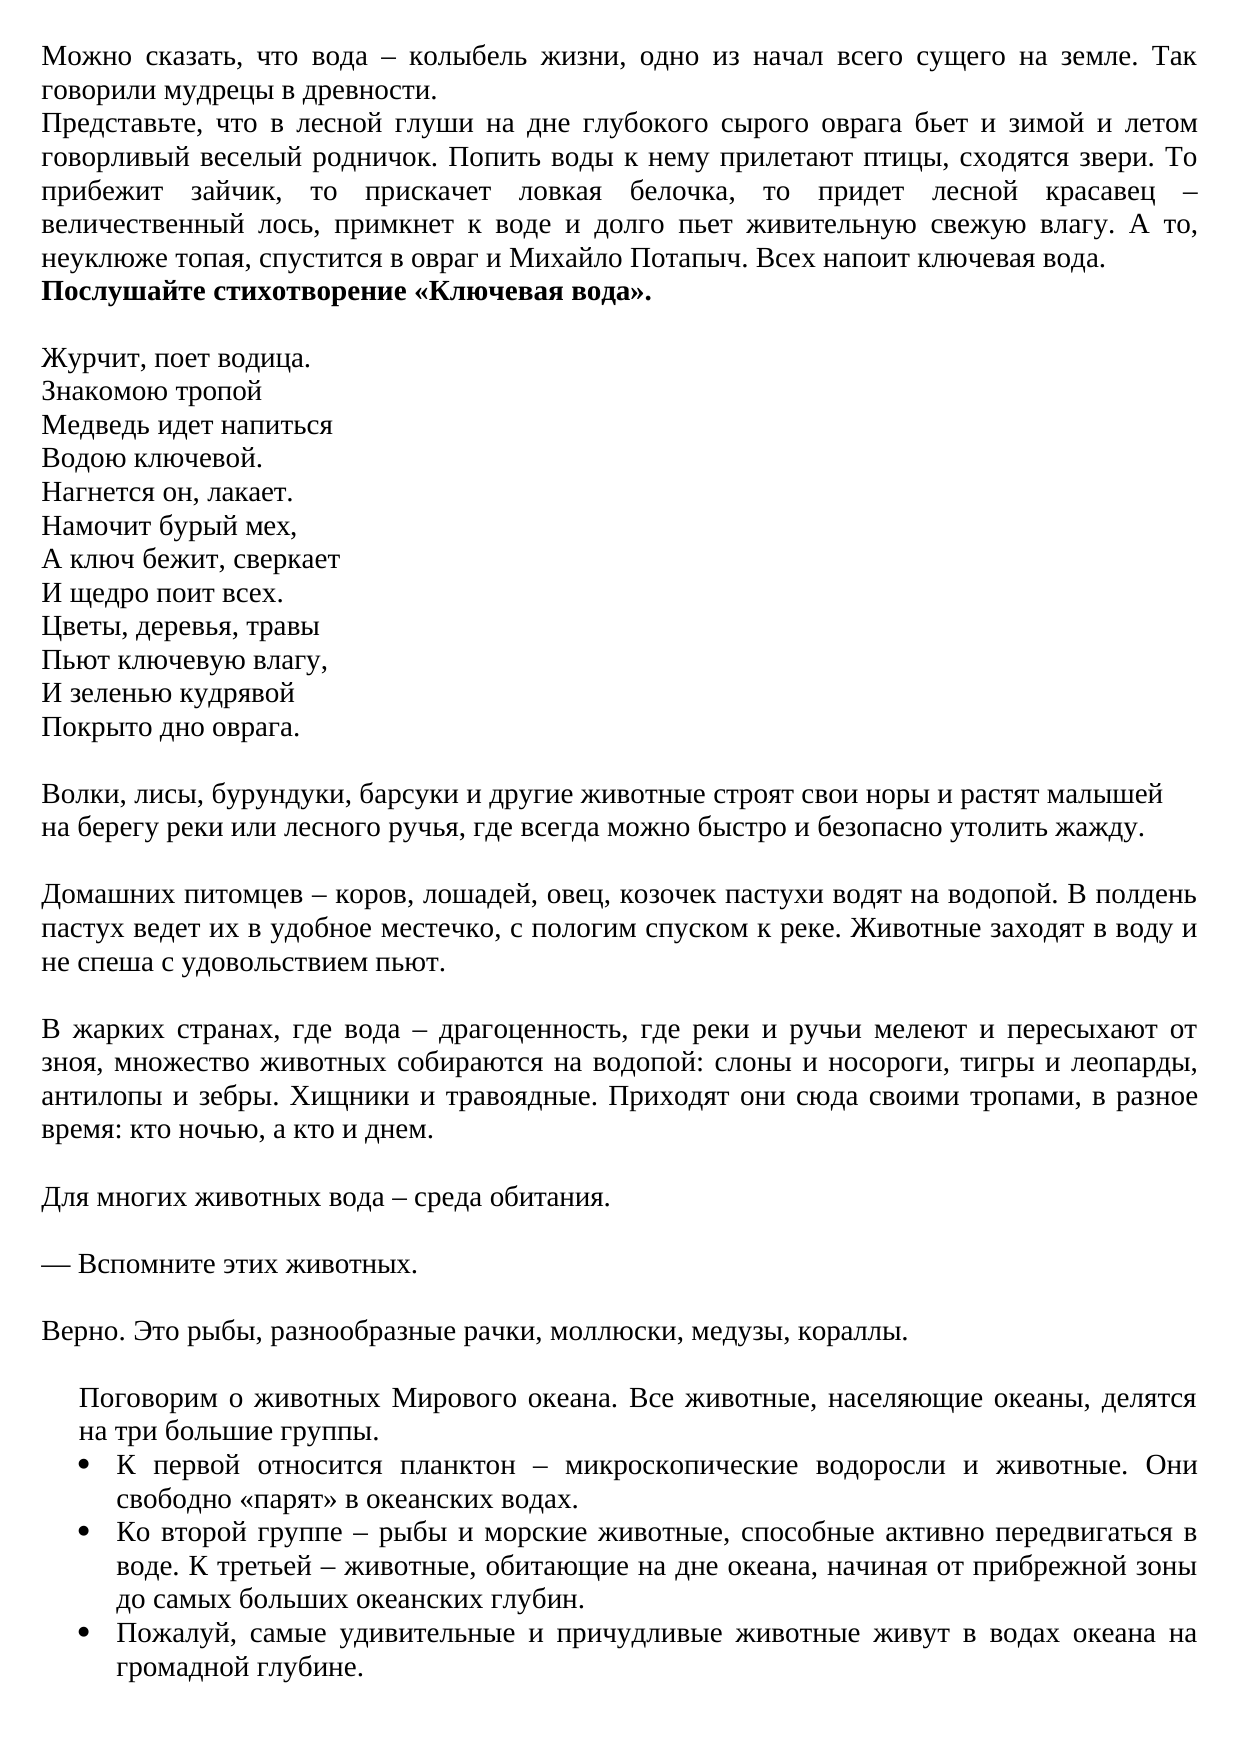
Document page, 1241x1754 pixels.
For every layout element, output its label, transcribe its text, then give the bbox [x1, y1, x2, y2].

text Представьте, что в лесной глуши на дне глубокого сырого оврага бьет и зимой и летом говорливый веселый родничок. Попить воды к нему прилетают птицы, сходятся звери. То прибежит зайчик, то прискачет ловкая белочка, то придет лесной красавец – величественный лось, примкнет к воде и долго пьет живительную свежую влагу. А то, неуклюже топая, спустится в овраг и Михайло Потапыч. Всех напоит ключевая вода. [41, 106, 1199, 273]
text Волки, лисы, бурундуки, барсуки и другие животные строят свои норы и растят малышей на берегу реки или лесного ручья, где всегда можно быстро и безопасно утолить жажду. [41, 776, 1171, 843]
text Для многих животных вода – среда обитания. [41, 1179, 1226, 1212]
text Поговорим о животных Мирового океана. Все животные, населяющие океаны, делятся на три большие группы. [79, 1380, 1198, 1447]
text Журчит, поет водица. [41, 340, 312, 373]
text Домашних питомцев – коров, лошадей, овец, козочек пастухи водят на водопой. В полдень пастух ведет их в удобное местечко, с пологим спуском к реке. Животные заходят в воду и не спеша с удовольствием пьют. [41, 877, 1199, 977]
text Можно сказать, что вода – колыбель жизни, одно из начал всего сущего на земле. Так говорили мудрецы в древности. [41, 38, 1199, 106]
text В жарких странах, где вода – драгоценность, где реки и ручьи мелеют и пересыхают от зноя, множество животных собираются на водопой: слоны и носороги, тигры и леопарды, антилопы и зебры. Хищники и травоядные. Приходят они сюда своими тропами, в разное время: кто ночью, а кто и днем. [41, 1011, 1199, 1145]
text Намочит бурый мех, [41, 508, 298, 541]
text Цветы, деревья, травы Пьют ключевую влагу, И зеленью кудрявой Покрыто дно оврага. [41, 608, 339, 743]
text Знакомою тропой [41, 373, 312, 407]
list Вспомните этих животных. [41, 1246, 1226, 1279]
text А ключ бежит, сверкает И щедро поит всех. [41, 541, 349, 608]
list Пожалуй, самые удивительные и причудливые животные живут в водах океана на громадной глубине. [79, 1615, 1199, 1682]
list Ко второй группе – рыбы и морские животные, способные активно передвигаться в воде. К третьей – животные, обитающие на дне океана, начиная от прибрежной зоны до самых больших океанских глубин. [79, 1514, 1199, 1615]
text Медведь идет напиться Водою ключевой. [41, 407, 410, 474]
list К первой относится планктон – микроскопические водоросли и животные. Они свободно «парят» в океанских водах. [79, 1447, 1199, 1514]
subtitle Послушайте стихотворение «Ключевая вода». [41, 273, 1226, 307]
text Верно. Это рыбы, разнообразные рачки, моллюски, медузы, кораллы. [41, 1313, 1226, 1346]
text Нагнется он, лакает. [41, 474, 298, 508]
